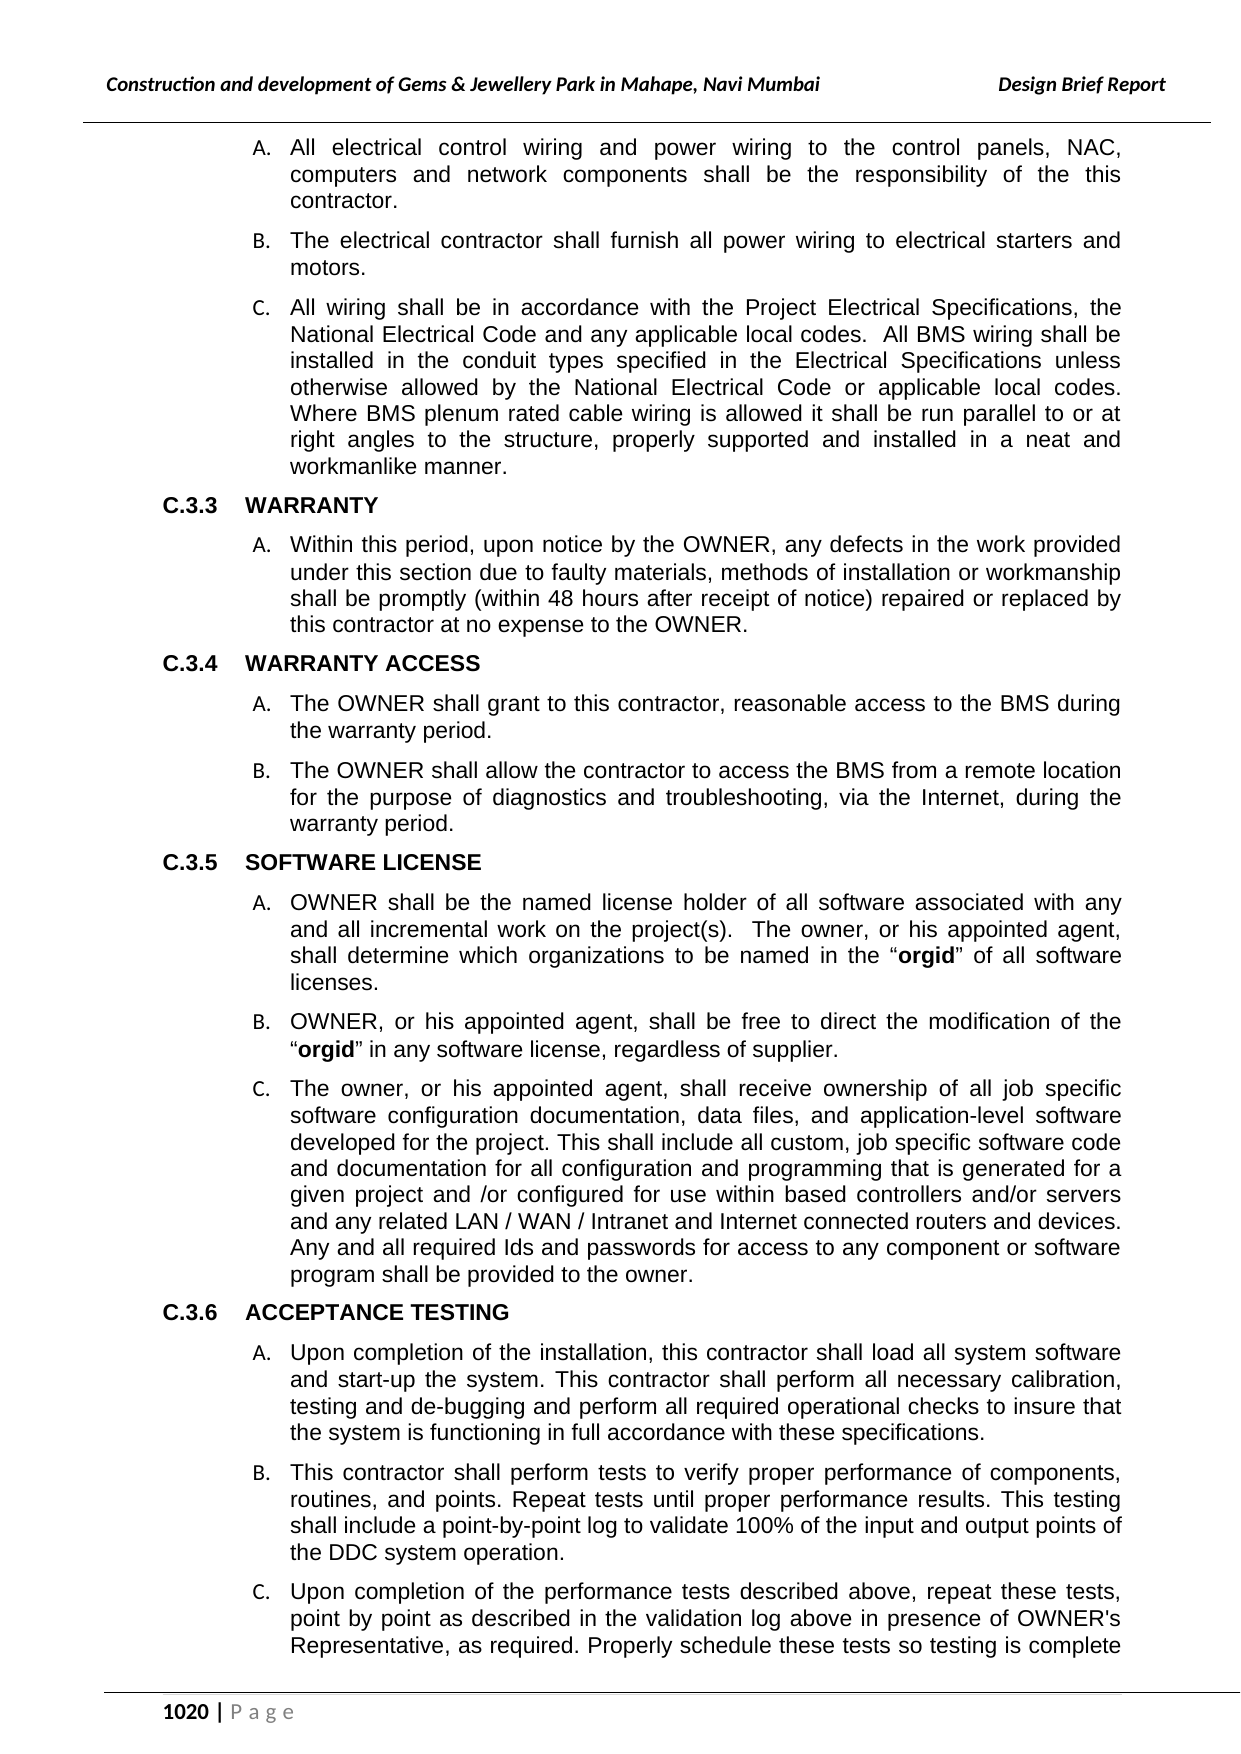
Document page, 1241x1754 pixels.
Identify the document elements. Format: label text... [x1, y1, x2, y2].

list Within this period, upon notice by the OWNER, any defects in the work provided under this section due to faulty materials, methods of installation or workmanship shall be promptly (within 48 hours after receipt of notice) repaired or replaced by this contractor at no expense to the OWNER. [252, 531, 1122, 638]
list All wiring shall be in accordance with the Project Electrical Specifications, the National Electrical Code and any applicable local codes. All BMS wiring shall be installed in the conduit types specified in the Electrical Specifications unless otherwise allowed by the National Electrical Code or applicable local codes. Where BMS plenum rated cable wiring is allowed it shall be run parallel to or at right angles to the structure, properly supported and installed in a neat and workmanlike manner. [252, 293, 1122, 479]
list The OWNER shall grant to this contractor, reasonable access to the BMS during the warranty period. [252, 689, 1122, 743]
list Upon completion of the installation, this contractor shall load all system software and start-up the system. This contractor shall perform all necessary calibration, testing and de-bugging and perform all required operational checks to insure that the system is functioning in full accordance with these specifications. [252, 1338, 1122, 1445]
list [252, 1577, 1122, 1658]
list This contractor shall perform tests to verify proper performance of components, routines, and points. Repeat tests until proper performance results. This testing shall include a point-by-point log to validate 100% of the input and output points of the DDC system operation. [252, 1458, 1122, 1565]
list OWNER shall be the named license holder of all software associated with any and all incremental work on the project(s). The owner, or his appointed agent, shall determine which organizations to be named in the “orgid” of all software licenses. [252, 888, 1122, 995]
list The OWNER shall allow the contractor to access the BMS from a remote location for the purpose of diagnostics and troubleshooting, via the Internet, during the warranty period. [252, 756, 1122, 837]
list WARRANTY [162, 492, 1122, 518]
list WARRANTY ACCESS [162, 650, 1122, 676]
list All electrical control wiring and power wiring to the control panels, NAC, computers and network components shall be the responsibility of the this contractor. [252, 133, 1122, 214]
list The electrical contractor shall furnish all power wiring to electrical starters and motors. [252, 226, 1122, 281]
list ACCEPTANCE TESTING [162, 1299, 1122, 1326]
list The owner, or his appointed agent, shall receive ownership of all job specific software configuration documentation, data files, and application-level software developed for the project. This shall include all custom, job specific software code and documentation for all configuration and programming that is generated for a given project and /or configured for use within based controllers and/or servers and any related LAN / WAN / Intranet and Internet connected routers and devices. Any and all required Ids and passwords for access to any component or software program shall be provided to the owner. [252, 1074, 1122, 1287]
list OWNER, or his appointed agent, shall be free to direct the modification of the “orgid” in any software license, regardless of supplier. [252, 1007, 1122, 1062]
list SOFTWARE LICENSE [162, 849, 1122, 875]
